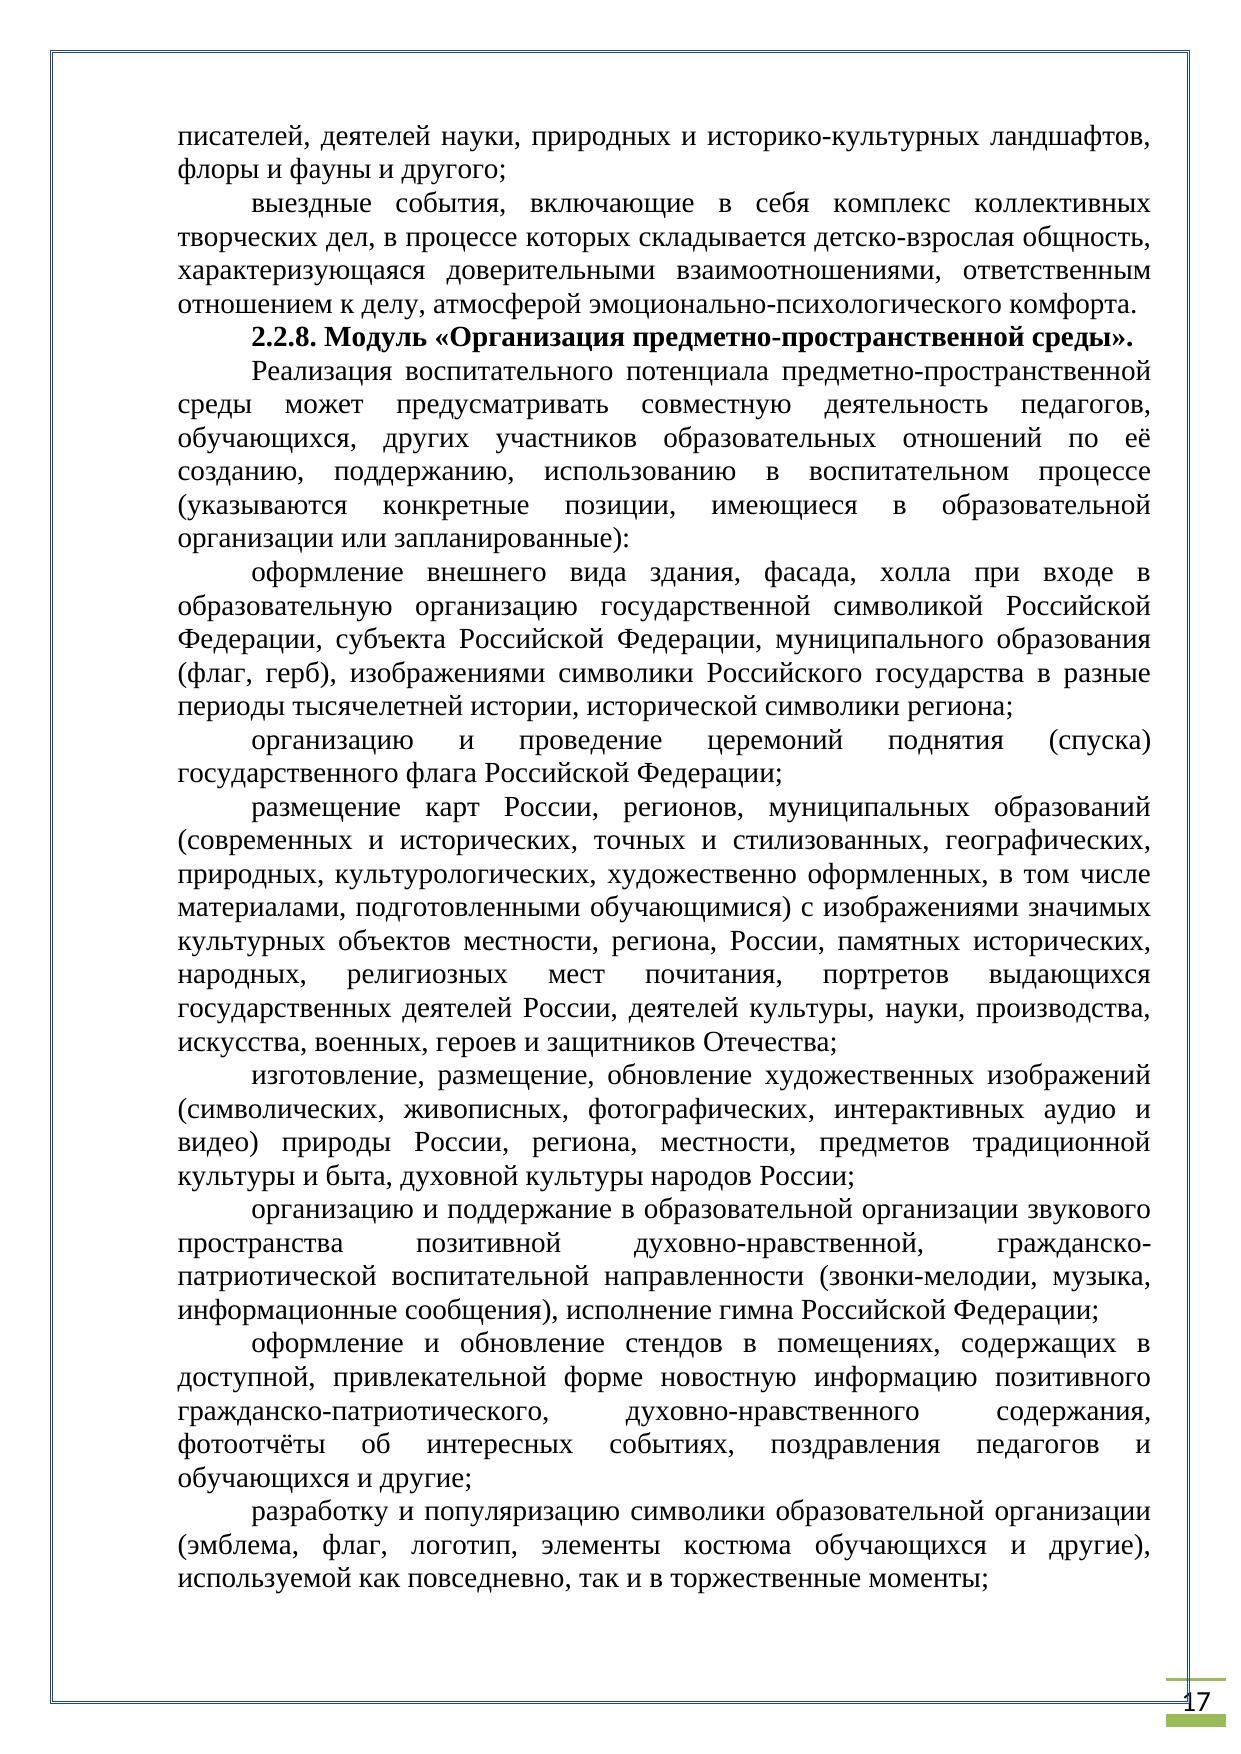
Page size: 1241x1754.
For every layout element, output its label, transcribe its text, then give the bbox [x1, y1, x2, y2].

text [177, 118, 1152, 185]
text выездные события, включающие в себя комплекс коллективных творческих дел, в процессе которых складывается детско-взрослая общность, характеризующаяся доверительными взаимоотношениями, ответственным отношением к делу, атмосферой эмоционально-психологического комфорта. [177, 185, 1152, 319]
text организацию и поддержание в образовательной организации звукового пространства позитивной духовно-нравственной, гражданско-патриотической воспитательной направленности (звонки-мелодии, музыка, информационные сообщения), исполнение гимна Российской Федерации; [177, 1191, 1152, 1326]
text Реализация воспитательного потенциала предметно-пространственной среды может предусматривать совместную деятельность педагогов, обучающихся, других участников образовательных отношений по её созданию, поддержанию, использованию в воспитательном процессе (указываются конкретные позиции, имеющиеся в образовательной организации или запланированные): [177, 353, 1152, 554]
text организацию и проведение церемоний поднятия (спуска) государственного флага Российской Федерации; [177, 722, 1152, 789]
text размещение карт России, регионов, муниципальных образований (современных и исторических, точных и стилизованных, географических, природных, культурологических, художественно оформленных, в том числе материалами, подготовленными обучающимися) с изображениями значимых культурных объектов местности, региона, России, памятных исторических, народных, религиозных мест почитания, портретов выдающихся государственных деятелей России, деятелей культуры, науки, производства, искусства, военных, героев и защитников Отечества; [177, 789, 1152, 1057]
text оформление и обновление стендов в помещениях, содержащих в доступной, привлекательной форме новостную информацию позитивного гражданско-патриотического, духовно-нравственного содержания, фотоотчёты об интересных событиях, поздравления педагогов и обучающихся и другие; [177, 1326, 1152, 1493]
text оформление внешнего вида здания, фасада, холла при входе в образовательную организацию государственной символикой Российской Федерации, субъекта Российской Федерации, муниципального образования (флаг, герб), изображениями символики Российского государства в разные периоды тысячелетней истории, исторической символики региона; [177, 554, 1152, 722]
text разработку и популяризацию символики образовательной организации (эмблема, флаг, логотип, элементы костюма обучающихся и другие), используемой как повседневно, так и в торжественные моменты; [177, 1493, 1152, 1594]
text 2.2.8. Модуль «Организация предметно-пространственной среды». [177, 319, 1152, 353]
text изготовление, размещение, обновление художественных изображений (символических, живописных, фотографических, интерактивных аудио и видео) природы России, региона, местности, предметов традиционной культуры и быта, духовной культуры народов России; [177, 1057, 1152, 1191]
